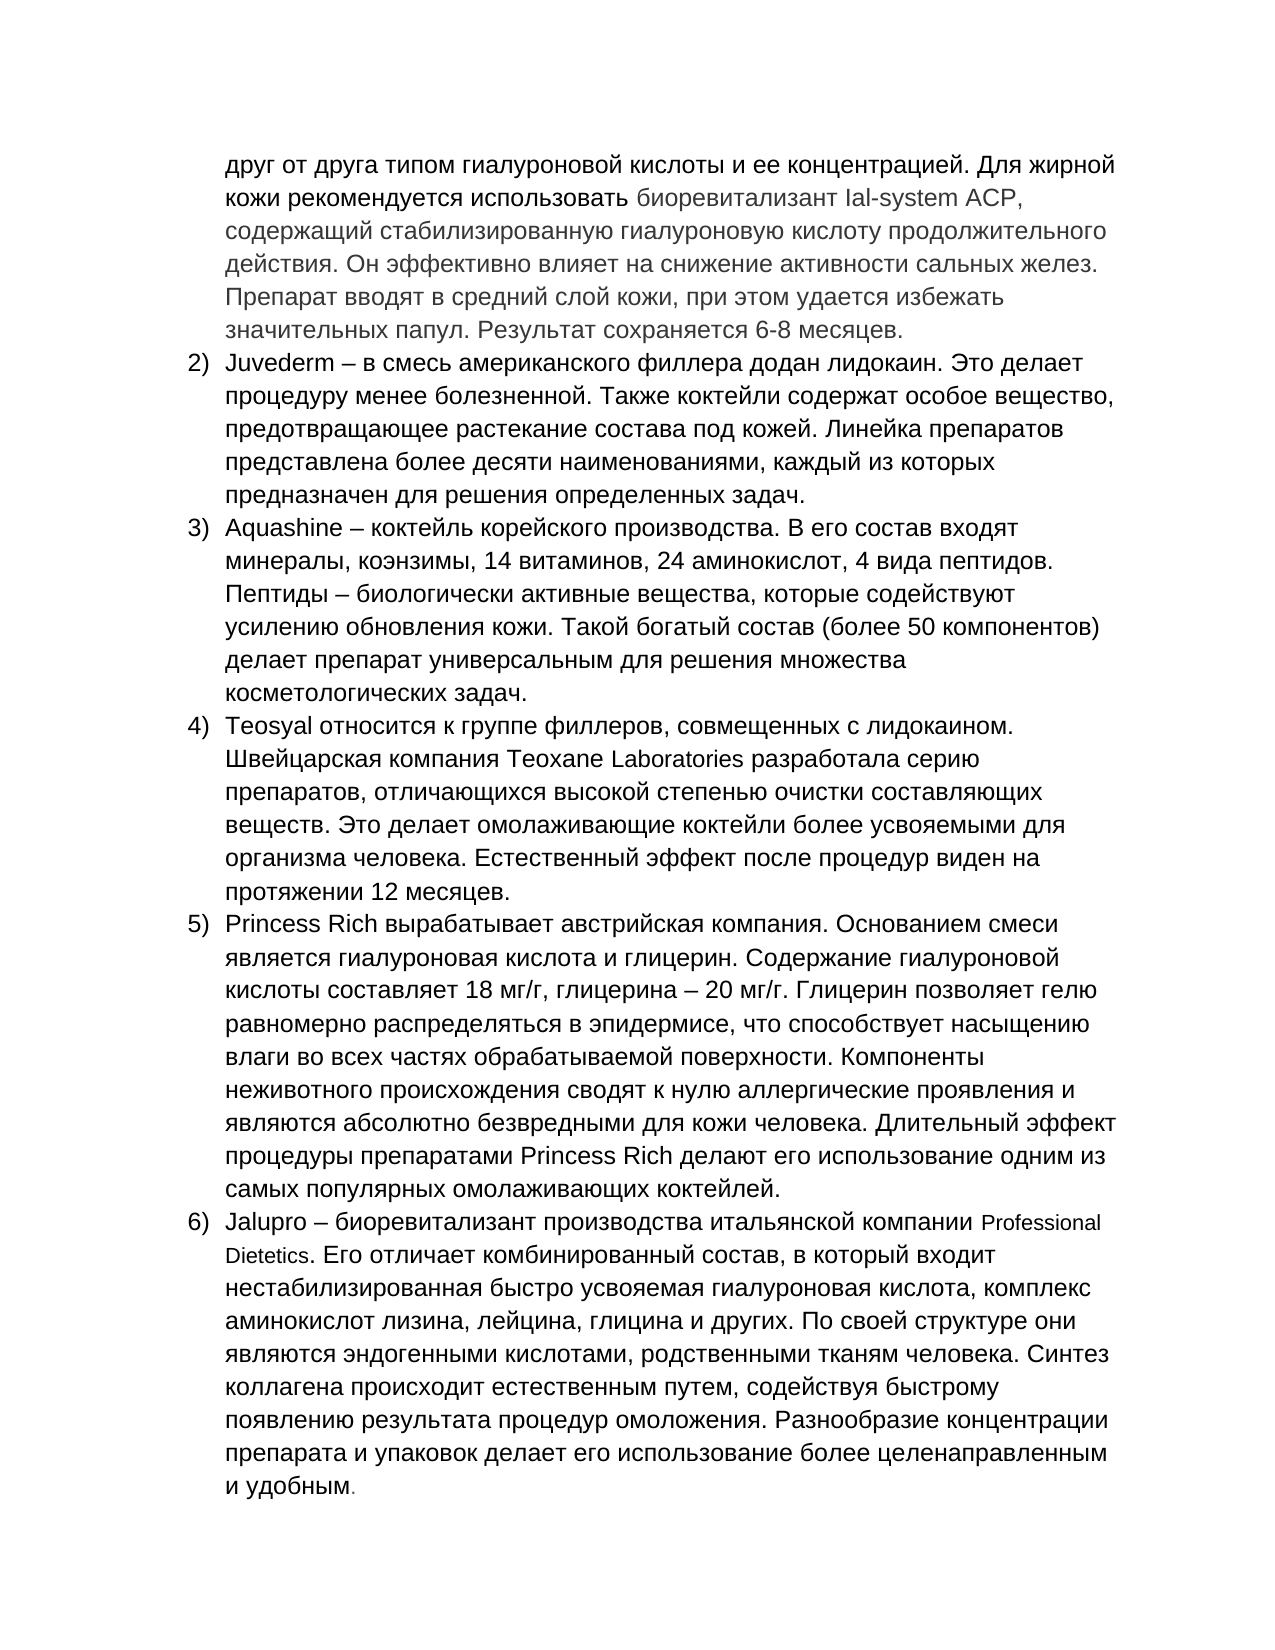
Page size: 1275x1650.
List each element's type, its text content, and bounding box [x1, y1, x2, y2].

list Princess Rich вырабатывает австрийская компания. Основанием смеси является гиалуроновая кислота и глицерин. Содержание гиалуроновой кислоты составляет 18 мг/г, глицерина – 20 мг/г. Глицерин позволяет гелю равномерно распределяться в эпидермисе, что способствует насыщению влаги во всех частях обрабатываемой поверхности. Компоненты неживотного происхождения сводят к нулю аллергические проявления и являются абсолютно безвредными для кожи человека. Длительный эффект процедуры препаратами Princess Rich делают его использование одним из самых популярных омолаживающих коктейлей. [187, 909, 1125, 1202]
list Teosyal относится к группе филлеров, совмещенных с лидокаином. Швейцарская компания Teoxane Laboratories разработала серию препаратов, отличающихся высокой степенью очистки составляющих веществ. Это делает омолаживающие коктейли более усвояемыми для организма человека. Естественный эффект после процедур виден на протяжении 12 месяцев. [187, 711, 1125, 905]
list Juvederm – в смесь американского филлера додан лидокаин. Это делает процедуру менее болезненной. Также коктейли содержат особое вещество, предотвращающее растекание состава под кожей. Линейка препаратов представлена более десяти наименованиями, каждый из которых предназначен для решения определенных задач. [187, 348, 1125, 509]
list Jalupro – биоревитализант производства итальянской компании Professional Dietetics. Его отличает комбинированный состав, в который входит нестабилизированная быстро усвояемая гиалуроновая кислота, комплекс аминокислот лизина, лейцина, глицина и других. По своей структуре они являются эндогенными кислотами, родственными тканям человека. Синтез коллагена происходит естественным путем, содействуя быстрому появлению результата процедур омоложения. Разнообразие концентрации препарата и упаковок делает его использование более целенаправленным и удобным. [187, 1207, 1125, 1499]
list Aquashine – коктейль корейского производства. В его состав входят минералы, коэнзимы, 14 витаминов, 24 аминокислот, 4 вида пептидов. Пептиды – биологически активные вещества, которые содействуют усилению обновления кожи. Такой богатый состав (более 50 компонентов) делает препарат универсальным для решения множества косметологических задач. [187, 513, 1125, 707]
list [187, 150, 1125, 344]
